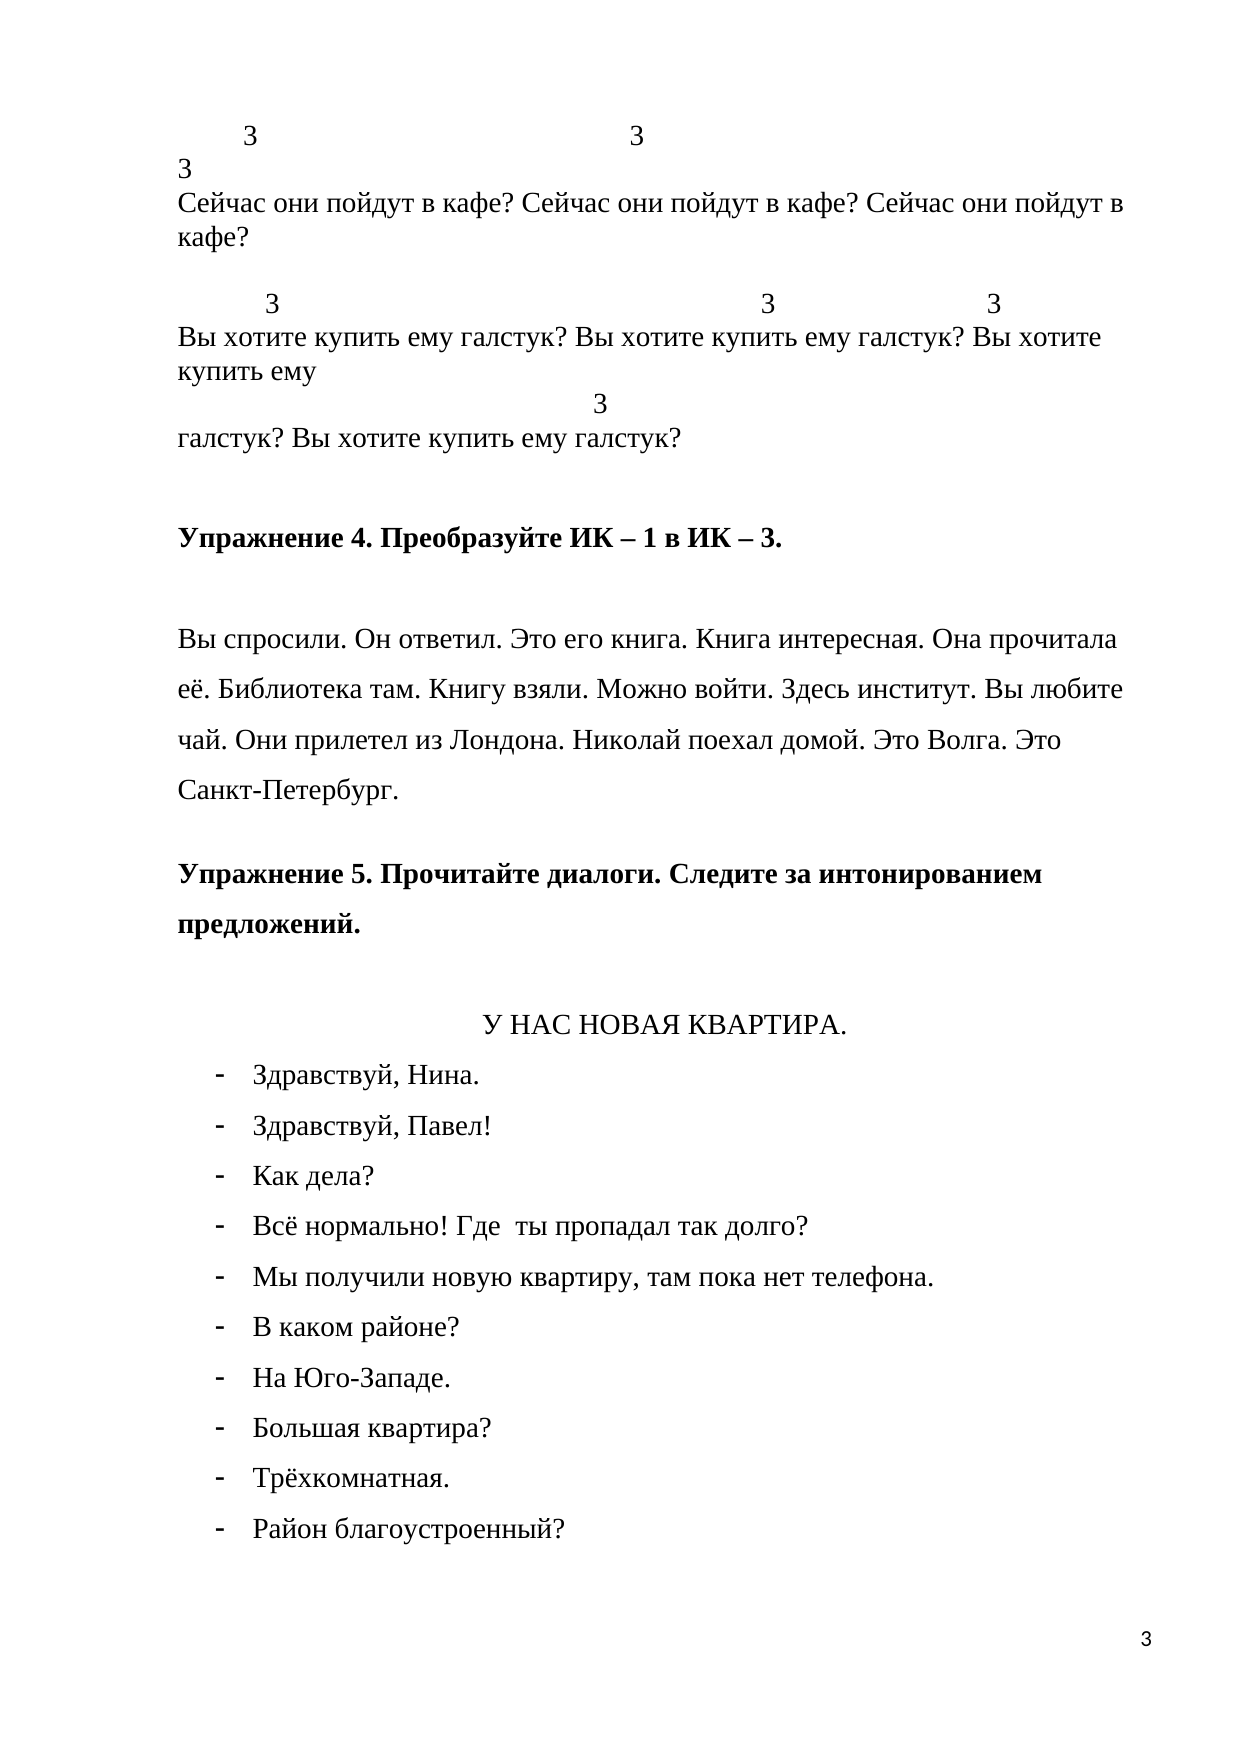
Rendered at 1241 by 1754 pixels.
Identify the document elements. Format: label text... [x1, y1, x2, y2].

text 3 3 3 [177, 118, 1152, 185]
list Трёхкомнатная. [215, 1461, 1152, 1494]
list Здравствуй, Павел! [215, 1108, 1152, 1141]
text 3 [177, 386, 1152, 420]
list Как дела? [215, 1158, 1152, 1192]
list Район благоустроенный? [215, 1511, 1152, 1545]
list Мы получили новую квартиру, там пока нет телефона. [215, 1259, 1152, 1293]
text Упражнение 5. Прочитайте диалоги. Следите за интонированием предложений. [177, 856, 1152, 940]
text галстук? Вы хотите купить ему галстук? [177, 420, 1152, 453]
text У НАС НОВАЯ КВАРТИРА. [177, 1007, 1152, 1041]
list Большая квартира? [215, 1410, 1152, 1444]
list Всё нормально! Где ты пропадал так долго? [215, 1208, 1152, 1242]
text Вы хотите купить ему галстук? Вы хотите купить ему галстук? Вы хотите купить ему [177, 319, 1152, 386]
list Здравствуй, Нина. [215, 1057, 1152, 1091]
text Вы спросили. Он ответил. Это его книга. Книга интересная. Она прочитала её. Библиотека там. Книгу взяли. Можно войти. Здесь институт. Вы любите чай. Они прилетел из Лондона. Николай поехал домой. Это Волга. Это Санкт-Петербург. [177, 621, 1152, 806]
text Сейчас они пойдут в кафе? Сейчас они пойдут в кафе? Сейчас они пойдут в кафе? [177, 185, 1152, 252]
list На Юго-Западе. [215, 1360, 1152, 1393]
list В каком районе? [215, 1309, 1152, 1343]
text 3 3 3 [177, 286, 1152, 319]
text Упражнение 4. Преобразуйте ИК – 1 в ИК – 3. [177, 521, 1152, 554]
